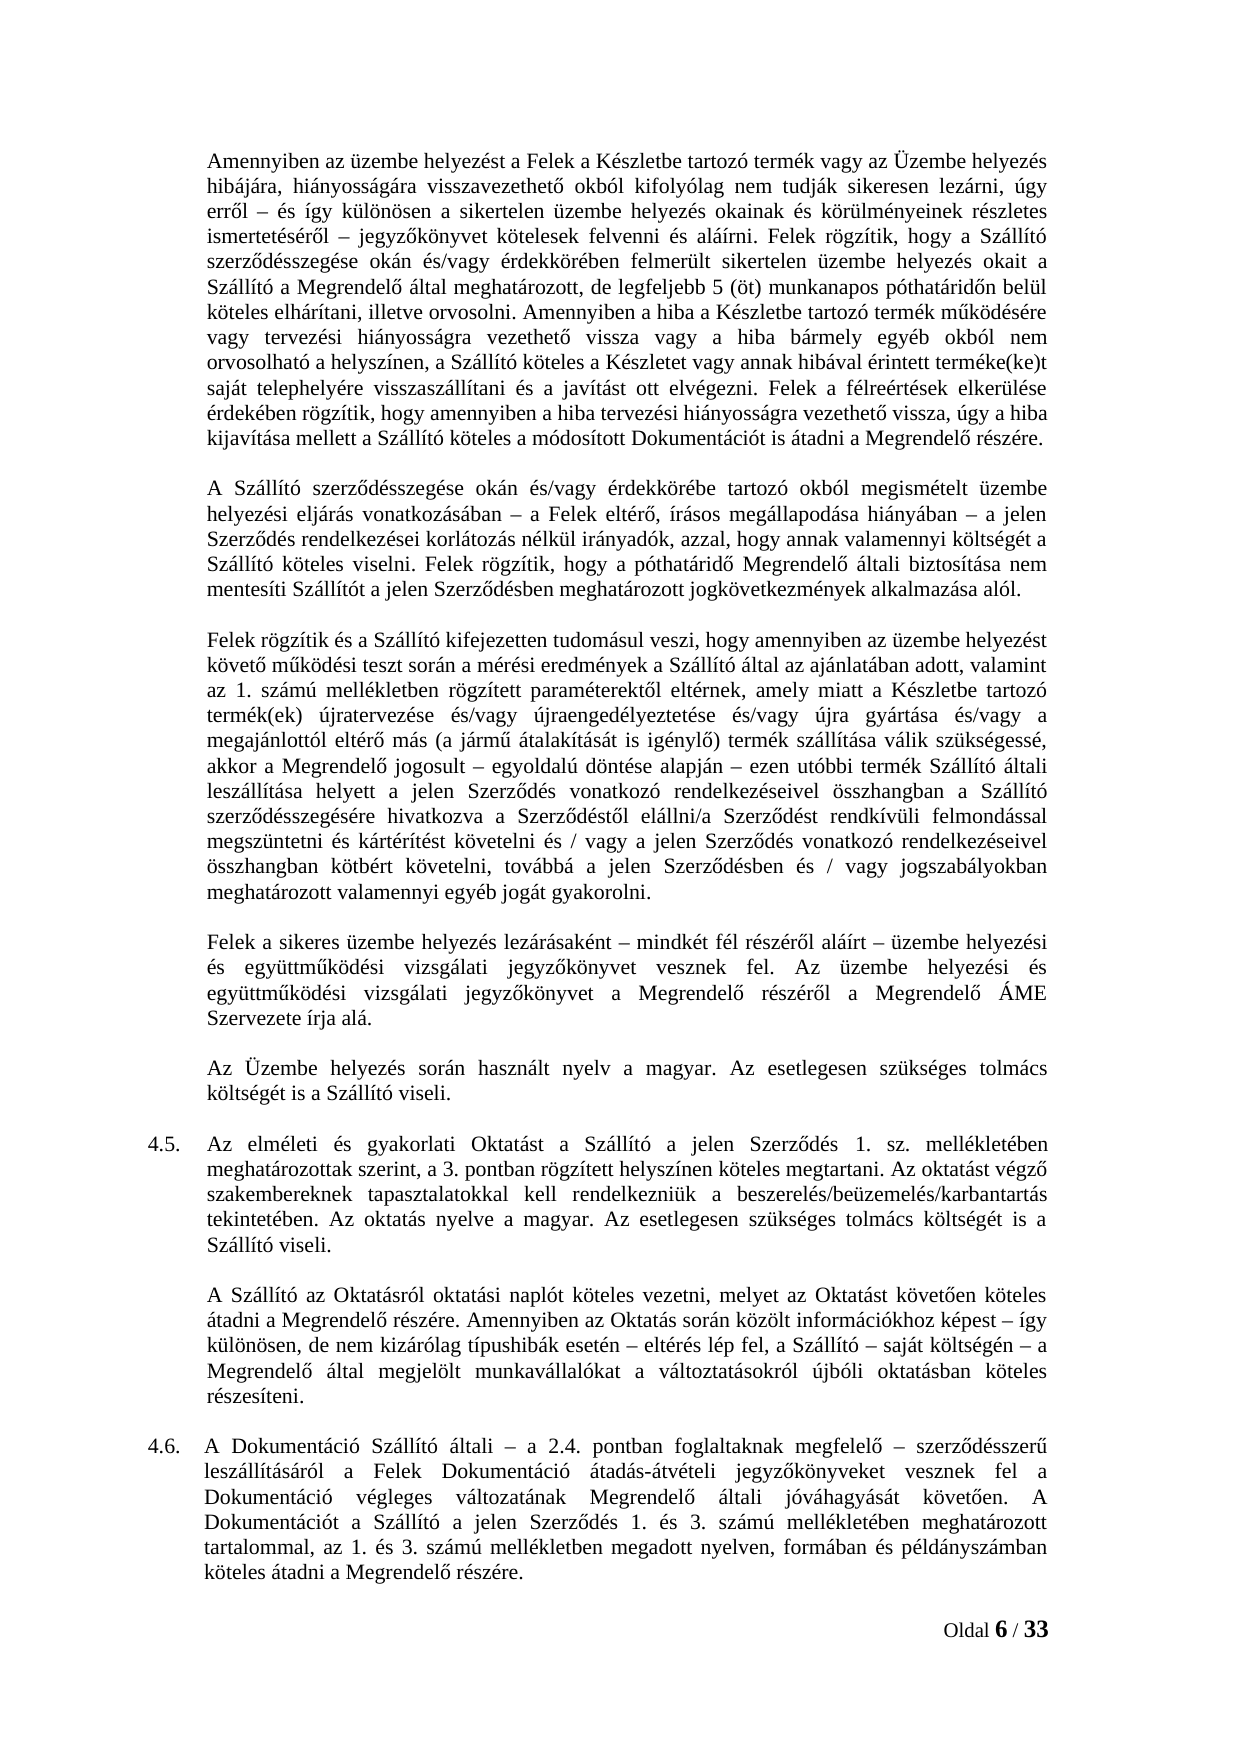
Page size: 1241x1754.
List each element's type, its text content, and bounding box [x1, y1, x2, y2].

text Felek a sikeres üzembe helyezés lezárásaként – mindkét fél részéről aláírt – üzembe helyezési és együttműködési vizsgálati jegyzőkönyvet vesznek fel. Az üzembe helyezési és együttműködési vizsgálati jegyzőkönyvet a Megrendelő részéről a Megrendelő ÁME Szervezete írja alá. [207, 929, 1048, 1030]
text Az Üzembe helyezés során használt nyelv a magyar. Az esetlegesen szükséges tolmács költségét is a Szállító viseli. [207, 1055, 1048, 1106]
text 4.6. A Dokumentáció Szállító általi – a 2.4. pontban foglaltaknak megfelelő – szerződésszerű leszállításáról a Felek Dokumentáció átadás-átvételi jegyzőkönyveket vesznek fel a Dokumentáció végleges változatának Megrendelő általi jóváhagyását követően. A Dokumentációt a Szállító a jelen Szerződés 1. és 3. számú mellékletében meghatározott tartalommal, az 1. és 3. számú mellékletben megadott nyelven, formában és példányszámban köteles átadni a Megrendelő részére. [148, 1433, 1048, 1584]
list A Szállító az Oktatásról oktatási naplót köteles vezetni, melyet az Oktatást követően köteles átadni a Megrendelő részére. Amennyiben az Oktatás során közölt információkhoz képest – így különösen, de nem kizárólag típushibák esetén – eltérés lép fel, a Szállító – saját költségén – a Megrendelő által megjelölt munkavállalókat a változtatásokról újbóli oktatásban köteles részesíteni. [207, 1282, 1048, 1408]
text Amennyiben az üzembe helyezést a Felek a Készletbe tartozó termék vagy az Üzembe helyezés hibájára, hiányosságára visszavezethető okból kifolyólag nem tudják sikeresen lezárni, úgy erről – és így különösen a sikertelen üzembe helyezés okainak és körülményeinek részletes ismertetéséről – jegyzőkönyvet kötelesek felvenni és aláírni. Felek rögzítik, hogy a Szállító szerződésszegése okán és/vagy érdekkörében felmerült sikertelen üzembe helyezés okait a Szállító a Megrendelő által meghatározott, de legfeljebb 5 (öt) munkanapos póthatáridőn belül köteles elhárítani, illetve orvosolni. Amennyiben a hiba a Készletbe tartozó termék működésére vagy tervezési hiányosságra vezethető vissza vagy a hiba bármely egyéb okból nem orvosolható a helyszínen, a Szállító köteles a Készletet vagy annak hibával érintett terméke(ke)t saját telephelyére visszaszállítani és a javítást ott elvégezni. Felek a félreértések elkerülése érdekében rögzítik, hogy amennyiben a hiba tervezési hiányosságra vezethető vissza, úgy a hiba kijavítása mellett a Szállító köteles a módosított Dokumentációt is átadni a Megrendelő részére. [207, 148, 1048, 450]
text Felek rögzítik és a Szállító kifejezetten tudomásul veszi, hogy amennyiben az üzembe helyezést követő működési teszt során a mérési eredmények a Szállító által az ajánlatában adott, valamint az 1. számú mellékletben rögzített paraméterektől eltérnek, amely miatt a Készletbe tartozó termék(ek) újratervezése és/vagy újraengedélyeztetése és/vagy újra gyártása és/vagy a megajánlottól eltérő más (a jármű átalakítását is igénylő) termék szállítása válik szükségessé, akkor a Megrendelő jogosult – egyoldalú döntése alapján – ezen utóbbi termék Szállító általi leszállítása helyett a jelen Szerződés vonatkozó rendelkezéseivel összhangban a Szállító szerződésszegésére hivatkozva a Szerződéstől elállni/a Szerződést rendkívüli felmondással megszüntetni és kártérítést követelni és / vagy a jelen Szerződés vonatkozó rendelkezéseivel összhangban kötbért követelni, továbbá a jelen Szerződésben és / vagy jogszabályokban meghatározott valamennyi egyéb jogát gyakorolni. [207, 627, 1048, 904]
list Az elméleti és gyakorlati Oktatást a Szállító a jelen Szerződés 1. sz. mellékletében meghatározottak szerint, a 3. pontban rögzített helyszínen köteles megtartani. Az oktatást végző szakembereknek tapasztalatokkal kell rendelkezniük a beszerelés/beüzemelés/karbantartás tekintetében. Az oktatás nyelve a magyar. Az esetlegesen szükséges tolmács költségét is a Szállító viseli. [148, 1131, 1048, 1257]
text A Szállító szerződésszegése okán és/vagy érdekkörébe tartozó okból megismételt üzembe helyezési eljárás vonatkozásában – a Felek eltérő, írásos megállapodása hiányában – a jelen Szerződés rendelkezései korlátozás nélkül irányadók, azzal, hogy annak valamennyi költségét a Szállító köteles viselni. Felek rögzítik, hogy a póthatáridő Megrendelő általi biztosítása nem mentesíti Szállítót a jelen Szerződésben meghatározott jogkövetkezmények alkalmazása alól. [207, 475, 1048, 601]
